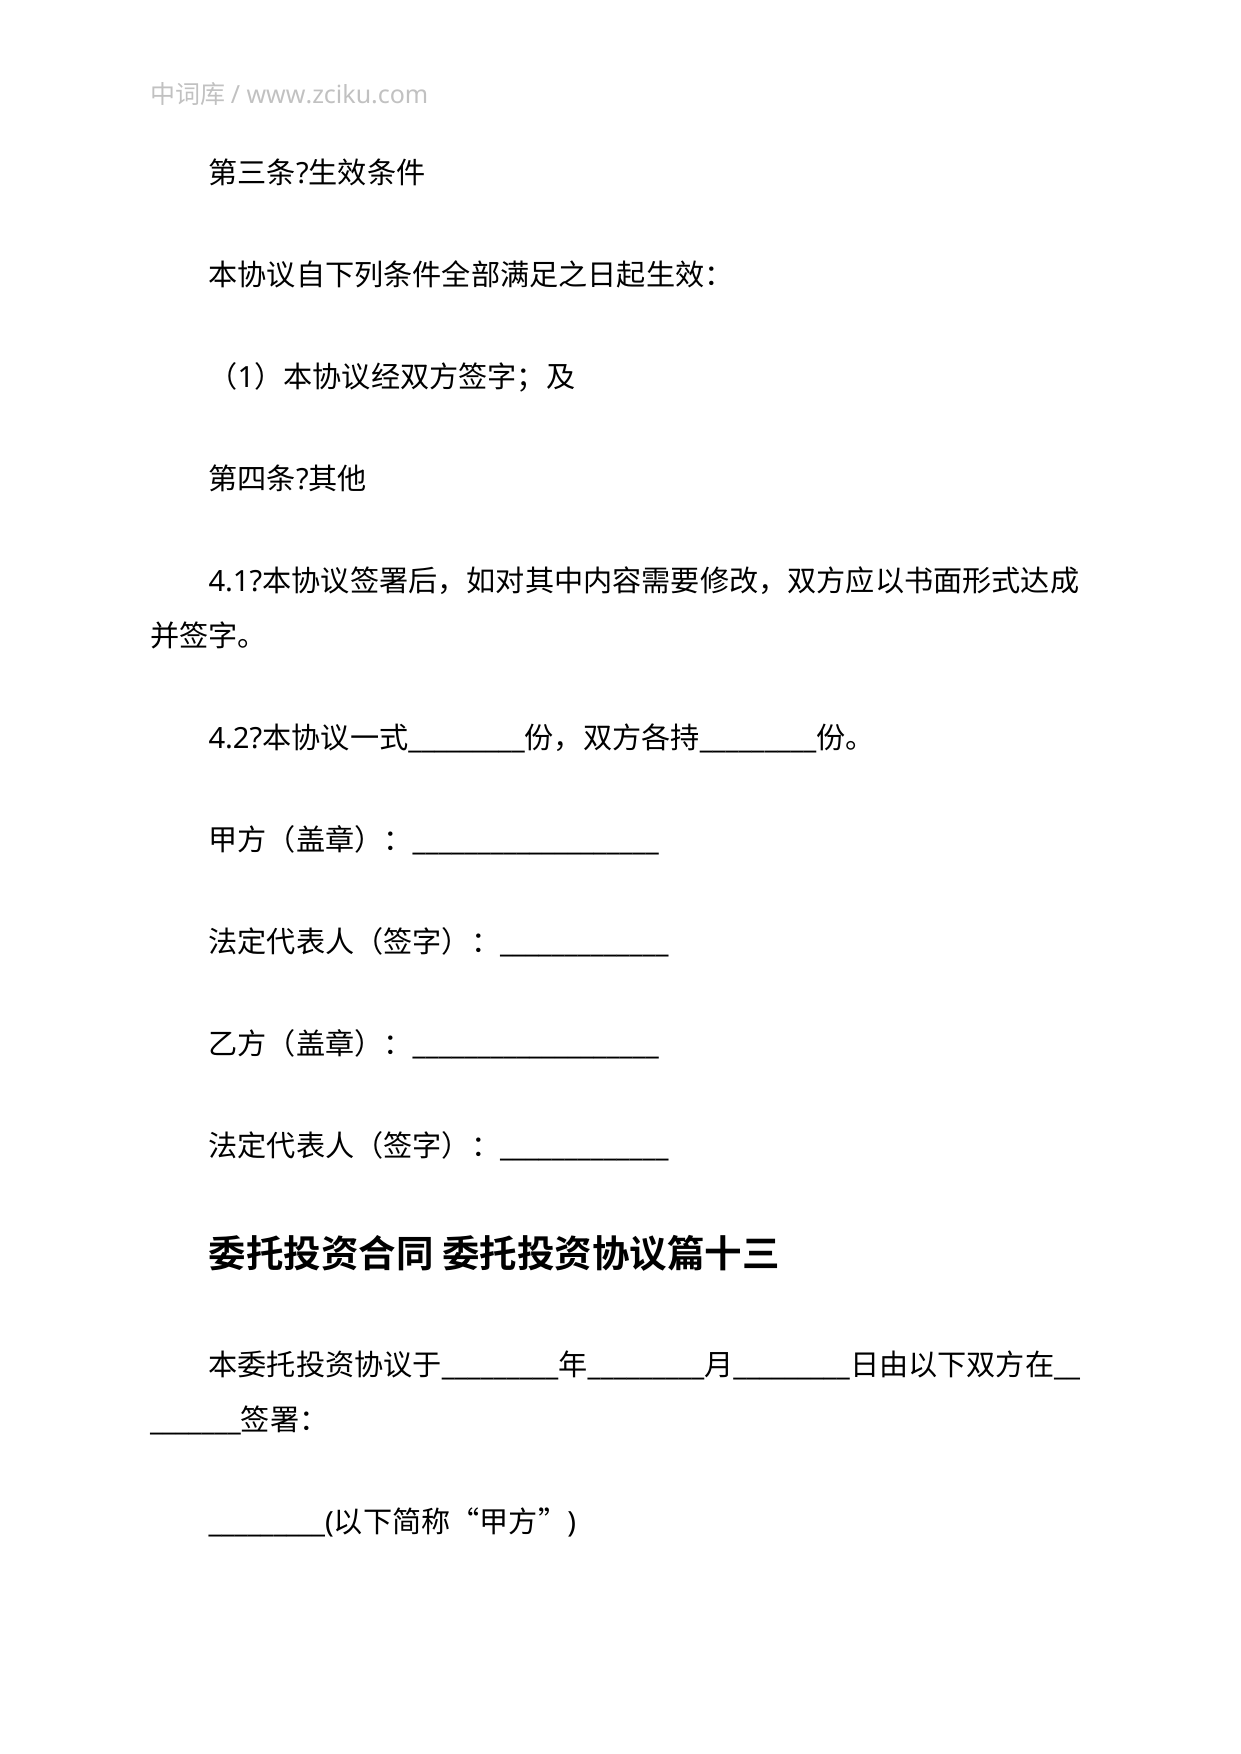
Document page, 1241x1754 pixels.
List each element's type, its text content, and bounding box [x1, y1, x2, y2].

text 本协议自下列条件全部满足之日起生效： [150, 252, 1090, 294]
text 第四条?其他 [150, 456, 1090, 498]
text 4.1?本协议签署后，如对其中内容需要修改，双方应以书面形式达成并签字。 [150, 558, 1090, 655]
text 委托投资合同 委托投资协议篇十三 [150, 1224, 1090, 1279]
text 本委托投资协议于_________年_________月_________日由以下双方在_________签署： [150, 1342, 1090, 1439]
text 法定代表人（签字）：_____________ [150, 1122, 1090, 1165]
text 甲方（盖章）：___________________ [150, 816, 1090, 859]
text （1）本协议经双方签字；及 [150, 354, 1090, 396]
text _________(以下简称“甲方”) [150, 1499, 1090, 1541]
text 4.2?本协议一式_________份，双方各持_________份。 [150, 714, 1090, 757]
text 第三条?生效条件 [150, 150, 1090, 192]
text 乙方（盖章）：___________________ [150, 1020, 1090, 1063]
text 法定代表人（签字）：_____________ [150, 918, 1090, 961]
